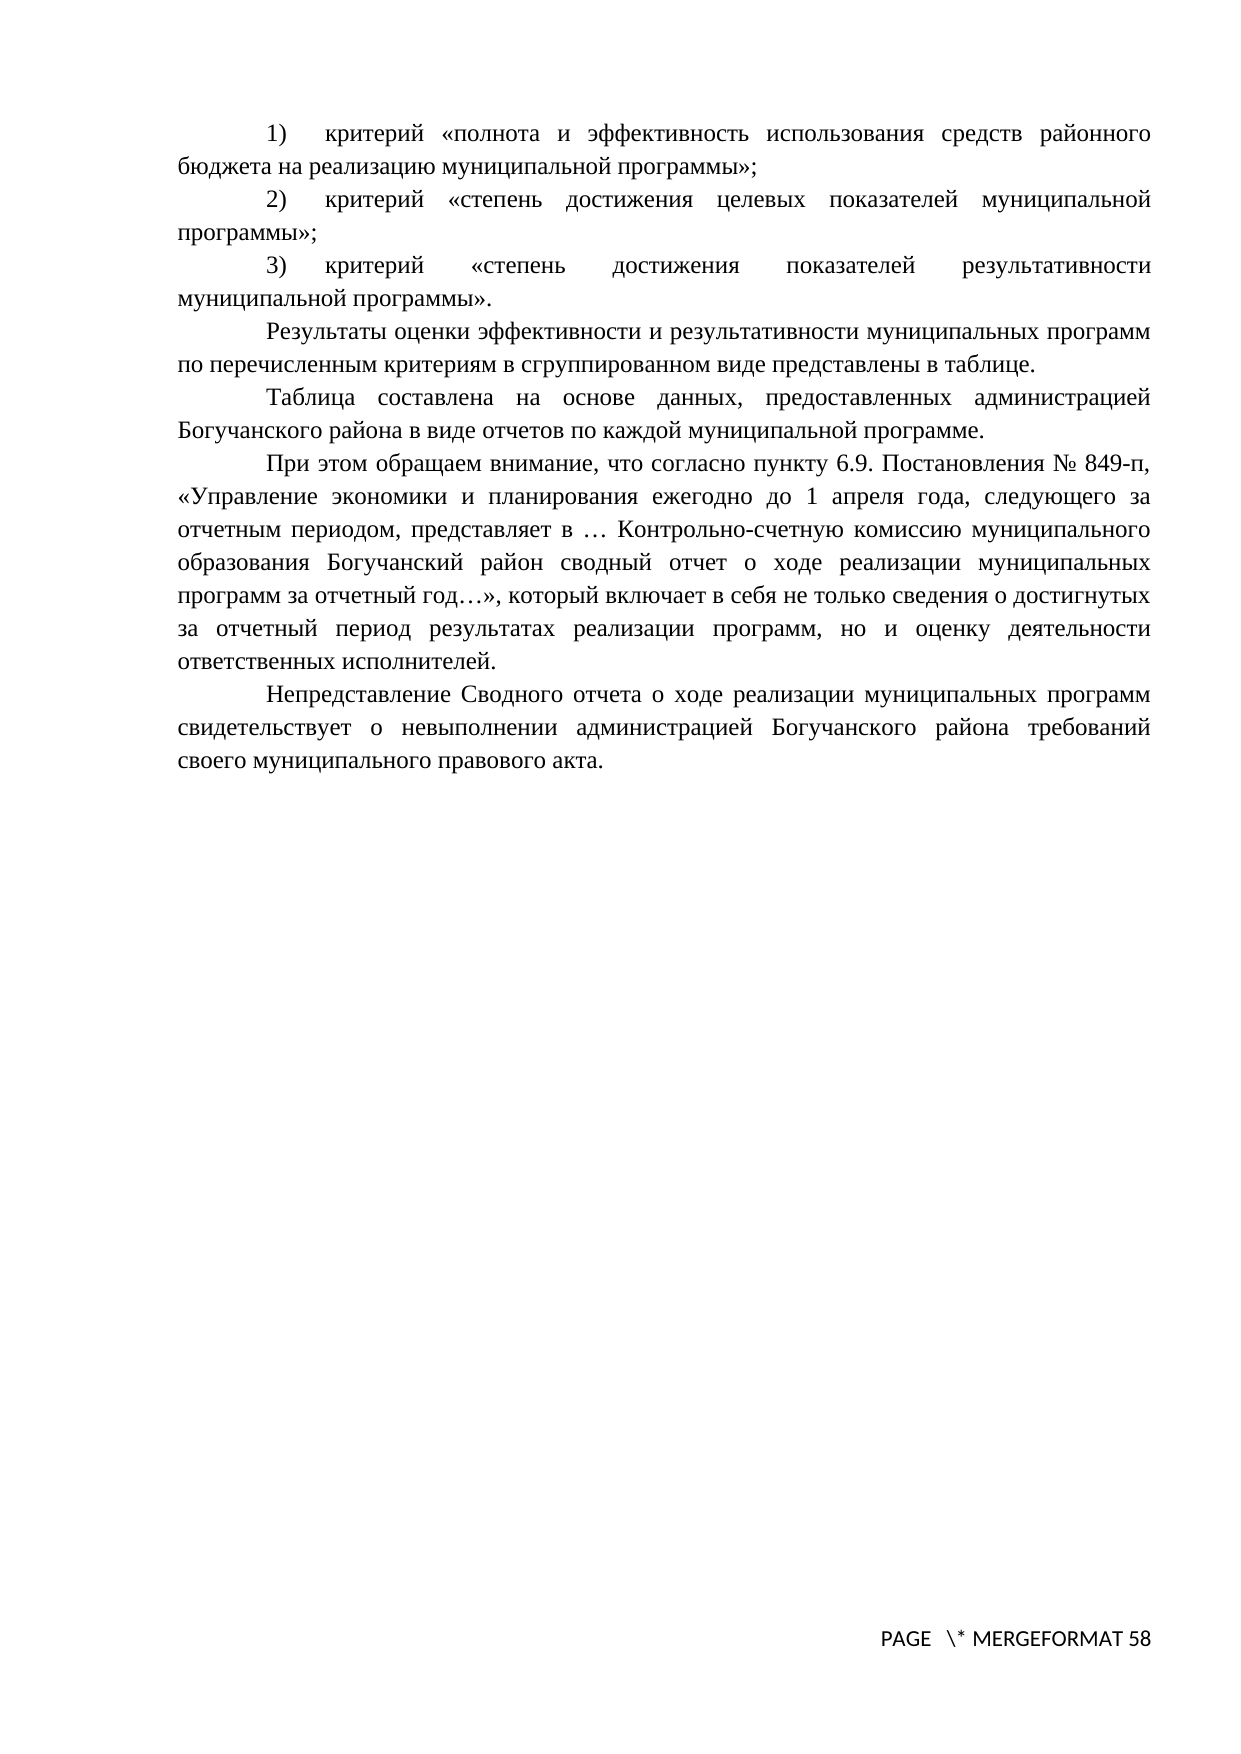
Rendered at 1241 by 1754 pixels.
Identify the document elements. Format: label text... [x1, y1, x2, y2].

list критерий «степень достижения показателей результативности муниципальной программы». [177, 250, 1152, 312]
list критерий «полнота и эффективность использования средств районного бюджета на реализацию муниципальной программы»; [177, 118, 1152, 180]
list критерий «степень достижения целевых показателей муниципальной программы»; [177, 184, 1152, 246]
list При этом обращаем внимание, что согласно пункту 6.9. Постановления № 849-п, «Управление экономики и планирования ежегодно до 1 апреля года, следующего за отчетным периодом, представляет в … Контрольно-счетную комиссию муниципального образования Богучанский район сводный отчет о ходе реализации муниципальных программ за отчетный год…», который включает в себя не только сведения о достигнутых за отчетный период результатах реализации программ, но и оценку деятельности ответственных исполнителей. [177, 448, 1152, 675]
list Результаты оценки эффективности и результативности муниципальных программ по перечисленным критериям в сгруппированном виде представлены в таблице. [177, 316, 1152, 378]
list Таблица составлена на основе данных, предоставленных администрацией Богучанского района в виде отчетов по каждой муниципальной программе. [177, 382, 1152, 444]
list Непредставление Сводного отчета о ходе реализации муниципальных программ свидетельствует о невыполнении администрацией Богучанского района требований своего муниципального правового акта. [177, 679, 1152, 774]
